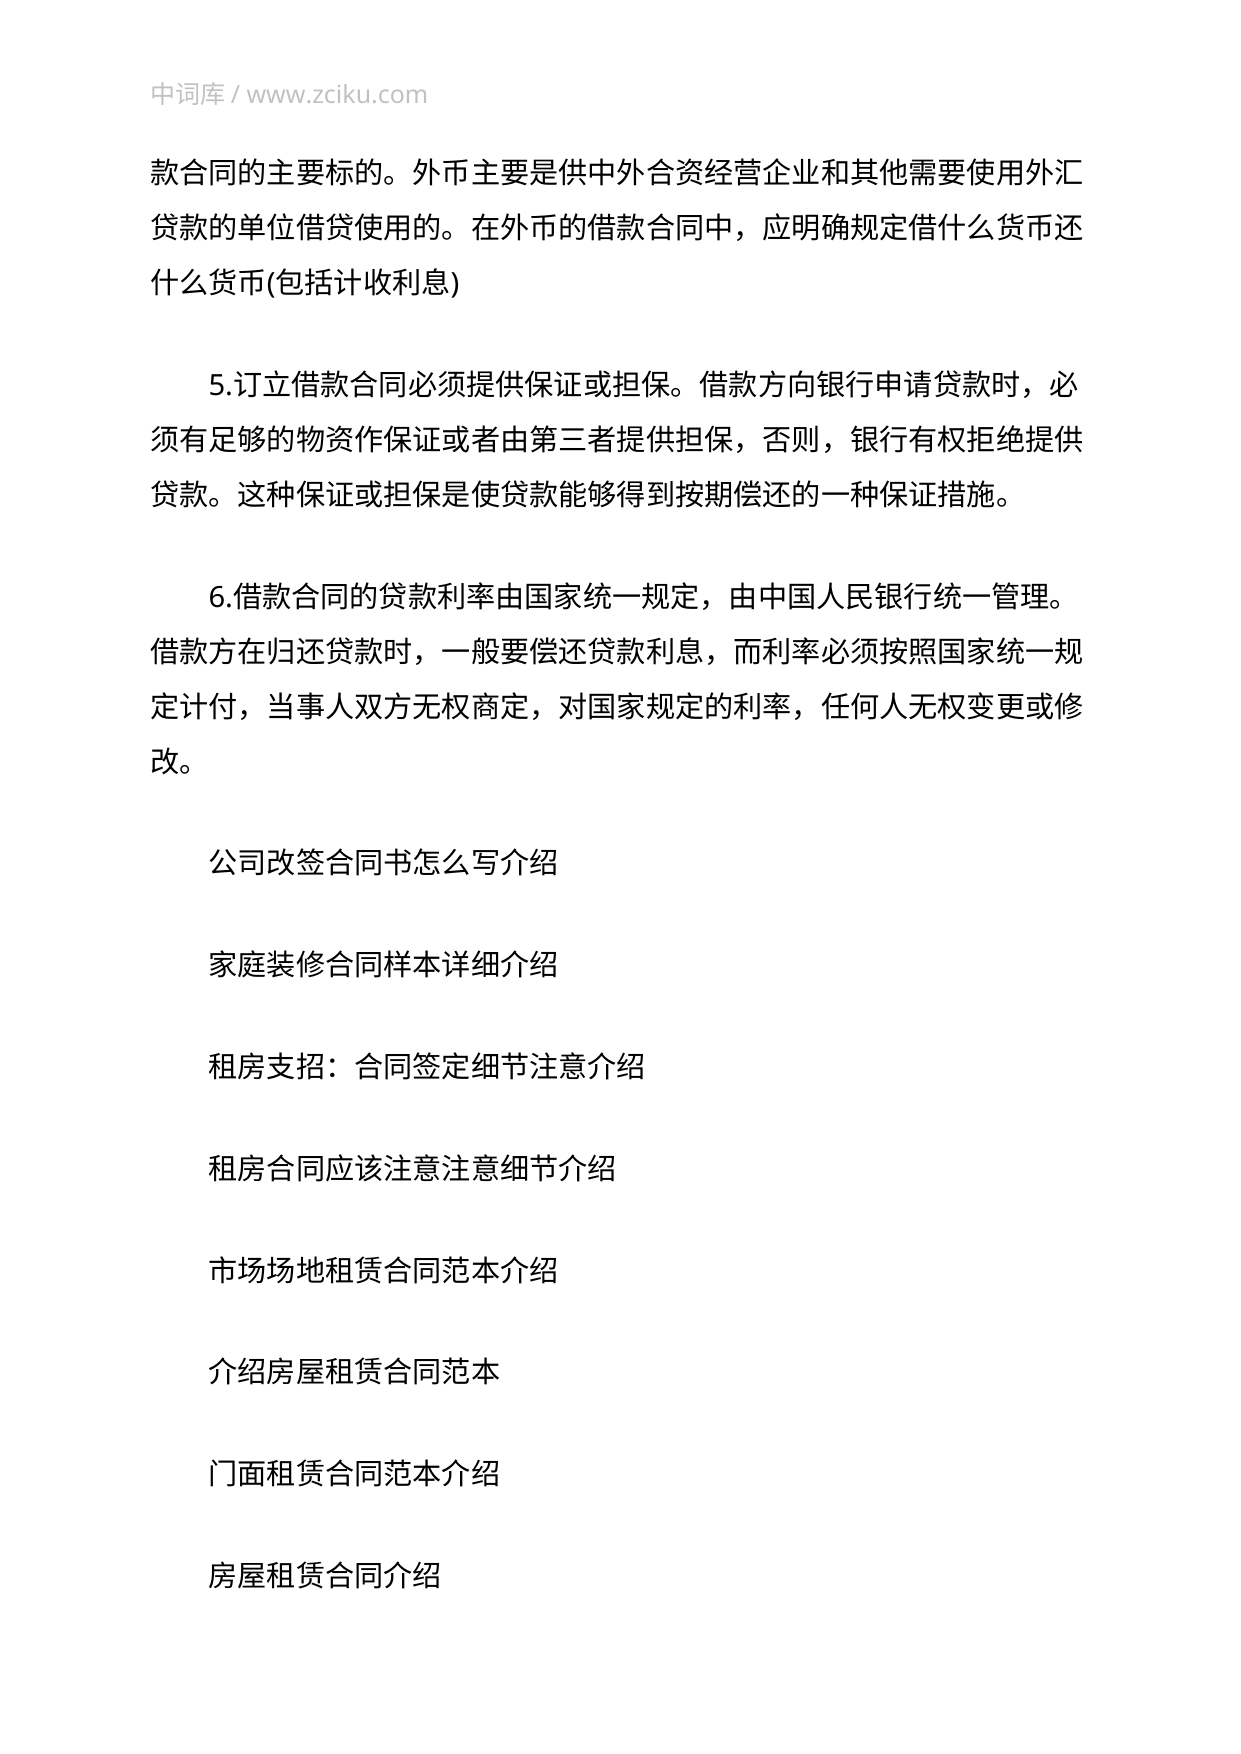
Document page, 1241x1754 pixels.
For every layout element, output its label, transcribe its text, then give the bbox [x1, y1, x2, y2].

text 介绍房屋租赁合同范本 [150, 1349, 1090, 1391]
text 房屋租赁合同介绍 [150, 1552, 1090, 1595]
text 市场场地租赁合同范本介绍 [150, 1247, 1090, 1289]
text 家庭装修合同样本详细介绍 [150, 942, 1090, 984]
text 租房支招：合同签定细节注意介绍 [150, 1043, 1090, 1086]
text 租房合同应该注意注意细节介绍 [150, 1145, 1090, 1188]
text 门面租赁合同范本介绍 [150, 1451, 1090, 1493]
text 公司改签合同书怎么写介绍 [150, 840, 1090, 882]
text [150, 150, 1090, 302]
text 5.订立借款合同必须提供保证或担保。借款方向银行申请贷款时，必须有足够的物资作保证或者由第三者提供担保，否则，银行有权拒绝提供贷款。这种保证或担保是使贷款能够得到按期偿还的一种保证措施。 [150, 362, 1090, 514]
text 6.借款合同的贷款利率由国家统一规定，由中国人民银行统一管理。借款方在归还贷款时，一般要偿还贷款利息，而利率必须按照国家统一规定计付，当事人双方无权商定，对国家规定的利率，任何人无权变更或修改。 [150, 573, 1090, 781]
